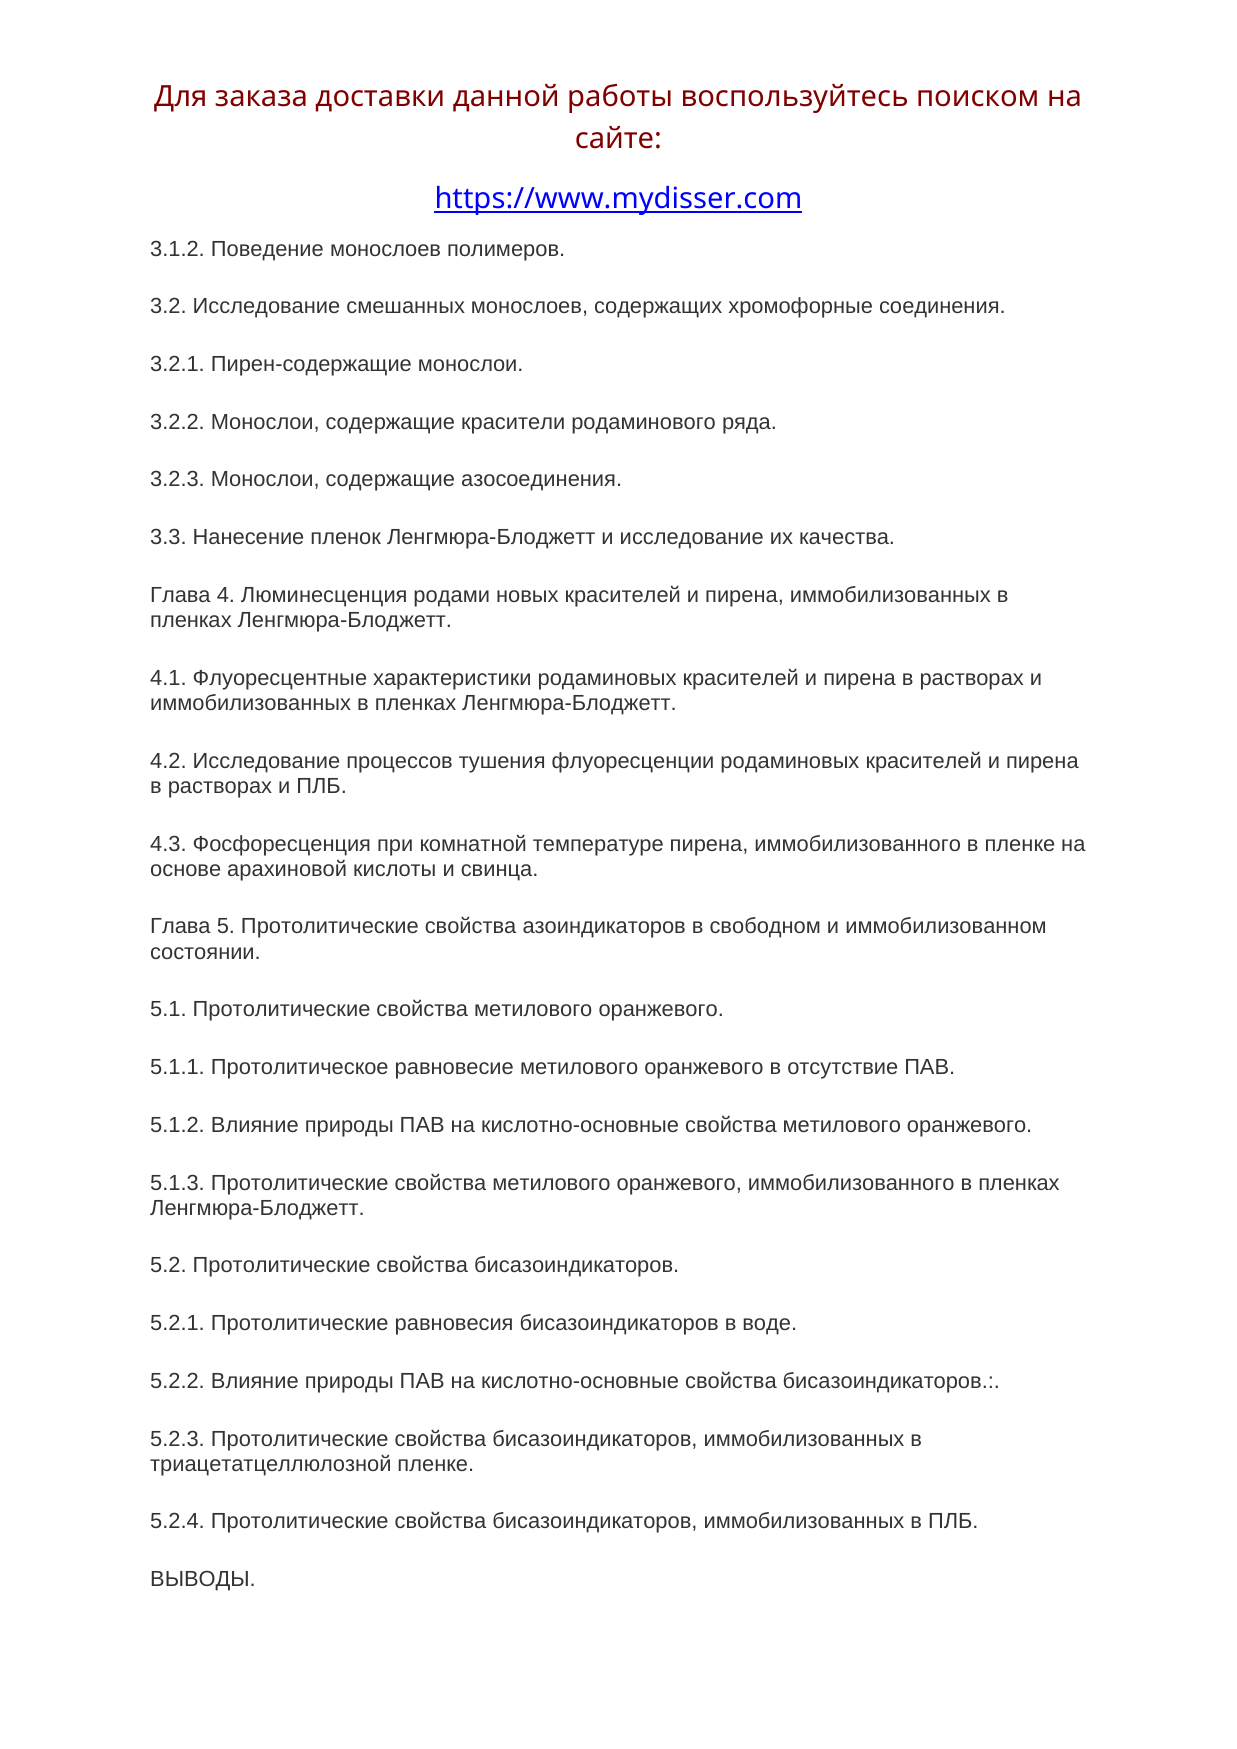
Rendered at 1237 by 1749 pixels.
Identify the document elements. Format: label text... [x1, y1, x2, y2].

text 3.1.2. Поведение монослоев полимеров. [150, 236, 1086, 261]
text 4.2. Исследование процессов тушения флуоресценции родаминовых красителей и пирена в растворах и ПЛБ. [150, 748, 1086, 798]
text Глава 5. Протолитические свойства азоиндикаторов в свободном и иммобилизованном состоянии. [150, 913, 1086, 964]
text 3.2. Исследование смешанных монослоев, содержащих хромофорные соединения. [150, 293, 1086, 318]
text 3.2.2. Монослои, содержащие красители родаминового ряда. [150, 409, 1086, 434]
text 5.2.1. Протолитические равновесия бисазоиндикаторов в воде. [150, 1310, 1086, 1335]
text 5.1.3. Протолитические свойства метилового оранжевого, иммобилизованного в пленках Ленгмюра-Блоджетт. [150, 1169, 1086, 1220]
text 4.1. Флуоресцентные характеристики родаминовых красителей и пирена в растворах и иммобилизованных в пленках Ленгмюра-Блоджетт. [150, 665, 1086, 715]
text ВЫВОДЫ. [150, 1566, 1086, 1591]
text Глава 4. Люминесценция родами новых красителей и пирена, иммобилизованных в пленках Ленгмюра-Блоджетт. [150, 582, 1086, 632]
text 5.1. Протолитические свойства метилового оранжевого. [150, 996, 1086, 1022]
text 4.3. Фосфоресценция при комнатной температуре пирена, иммобилизованного в пленке на основе арахиновой кислоты и свинца. [150, 831, 1086, 881]
text 3.2.3. Монослои, содержащие азосоединения. [150, 466, 1086, 492]
text 5.1.2. Влияние природы ПАВ на кислотно-основные свойства метилового оранжевого. [150, 1112, 1086, 1137]
text 5.1.1. Протолитическое равновесие метилового оранжевого в отсутствие ПАВ. [150, 1054, 1086, 1079]
text 3.3. Нанесение пленок Ленгмюра-Блоджетт и исследование их качества. [150, 524, 1086, 549]
text 5.2.2. Влияние природы ПАВ на кислотно-основные свойства бисазоиндикаторов.:. [150, 1368, 1086, 1393]
text 3.2.1. Пирен-содержащие монослои. [150, 351, 1086, 376]
text 5.2.3. Протолитические свойства бисазоиндикаторов, иммобилизованных в триацетатцеллюлозной пленке. [150, 1426, 1086, 1476]
text 5.2. Протолитические свойства бисазоиндикаторов. [150, 1252, 1086, 1278]
text 5.2.4. Протолитические свойства бисазоиндикаторов, иммобилизованных в ПЛБ. [150, 1508, 1086, 1534]
